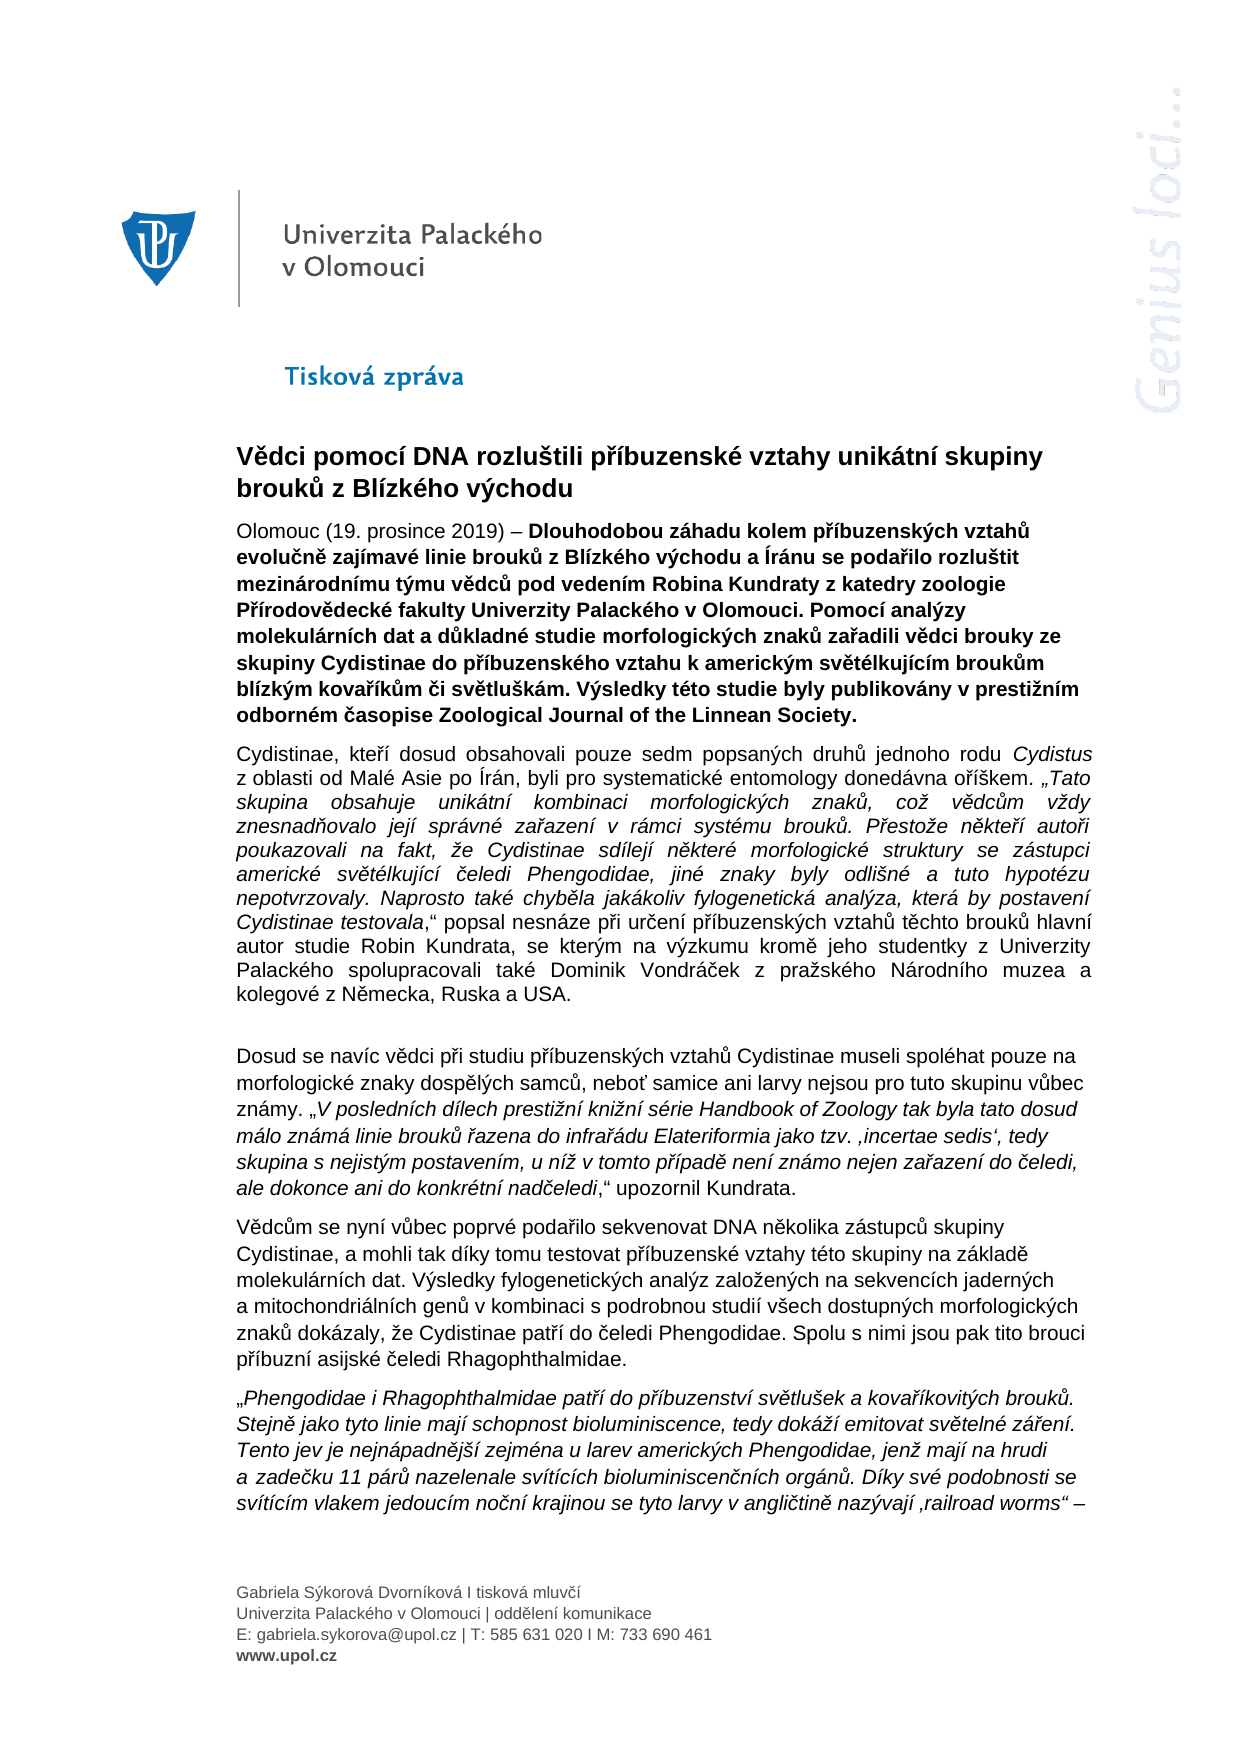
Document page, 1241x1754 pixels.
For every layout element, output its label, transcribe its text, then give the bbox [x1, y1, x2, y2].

text Vědci pomocí DNA rozluštili příbuzenské vztahy unikátní skupiny brouků z Blízkého východu [236, 219, 1092, 503]
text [236, 1386, 1092, 1515]
text Vědcům se nyní vůbec poprvé podařilo sekvenovat DNA několika zástupců skupiny Cydistinae, a mohli tak díky tomu testovat příbuzenské vztahy této skupiny na základě molekulárních dat. Výsledky fylogenetických analýz založených na sekvencích jaderných a mitochondriálních genů v kombinaci s podrobnou studií všech dostupných morfologických znaků dokázaly, že Cydistinae patří do čeledi Phengodidae. Spolu s nimi jsou pak tito brouci příbuzní asijské čeledi Rhagophthalmidae. [236, 1215, 1092, 1371]
text Olomouc (19. prosince 2019) – Dlouhodobou záhadu kolem příbuzenských vztahů evolučně zajímavé linie brouků z Blízkého východu a Íránu se podařilo rozluštit mezinárodnímu týmu vědců pod vedením Robina Kundraty z katedry zoologie Přírodovědecké fakulty Univerzity Palackého v Olomouci. Pomocí analýzy molekulárních dat a důkladné studie morfologických znaků zařadili vědci brouky ze skupiny Cydistinae do příbuzenského vztahu k americkým světélkujícím broukům blízkým kovaříkům či světluškám. Výsledky této studie byly publikovány v prestižním odborném časopise Zoological Journal of the Linnean Society. [236, 519, 1092, 727]
text Dosud se navíc vědci při studiu příbuzenských vztahů Cydistinae museli spoléhat pouze na morfologické znaky dospělých samců, neboť samice ani larvy nejsou pro tuto skupinu vůbec známy. „V posledních dílech prestižní knižní série Handbook of Zoology tak byla tato dosud málo známá linie brouků řazena do infrařádu Elateriformia jako tzv. ‚incertae sedis‘, tedy skupina s nejistým postavením, u níž v tomto případě není známo nejen zařazení do čeledi, ale dokonce ani do konkrétní nadčeledi,“ upozornil Kundrata. [236, 1018, 1092, 1200]
text Cydistinae, kteří dosud obsahovali pouze sedm popsaných druhů jednoho rodu Cydistus z oblasti od Malé Asie po Írán, byli pro systematické entomology donedávna oříškem. „Tato skupina obsahuje unikátní kombinaci morfologických znaků, což vědcům vždy znesnadňovalo její správné zařazení v rámci systému brouků. Přestože někteří autoři poukazovali na fakt, že Cydistinae sdílejí některé morfologické struktury se zástupci americké světélkující čeledi Phengodidae, jiné znaky byly odlišné a tuto hypotézu nepotvrzovaly. Naprosto také chyběla jakákoliv fylogenetická analýza, která by postavení Cydistinae testovala,“ popsal nesnáze při určení příbuzenských vztahů těchto brouků hlavní autor studie Robin Kundrata, se kterým na výzkumu kromě jeho studentky z Univerzity Palackého spolupracovali také Dominik Vondráček z pražského Národního muzea a kolegové z Německa, Ruska a USA. [236, 742, 1092, 1006]
picture [121, 190, 542, 307]
picture [1132, 87, 1181, 413]
